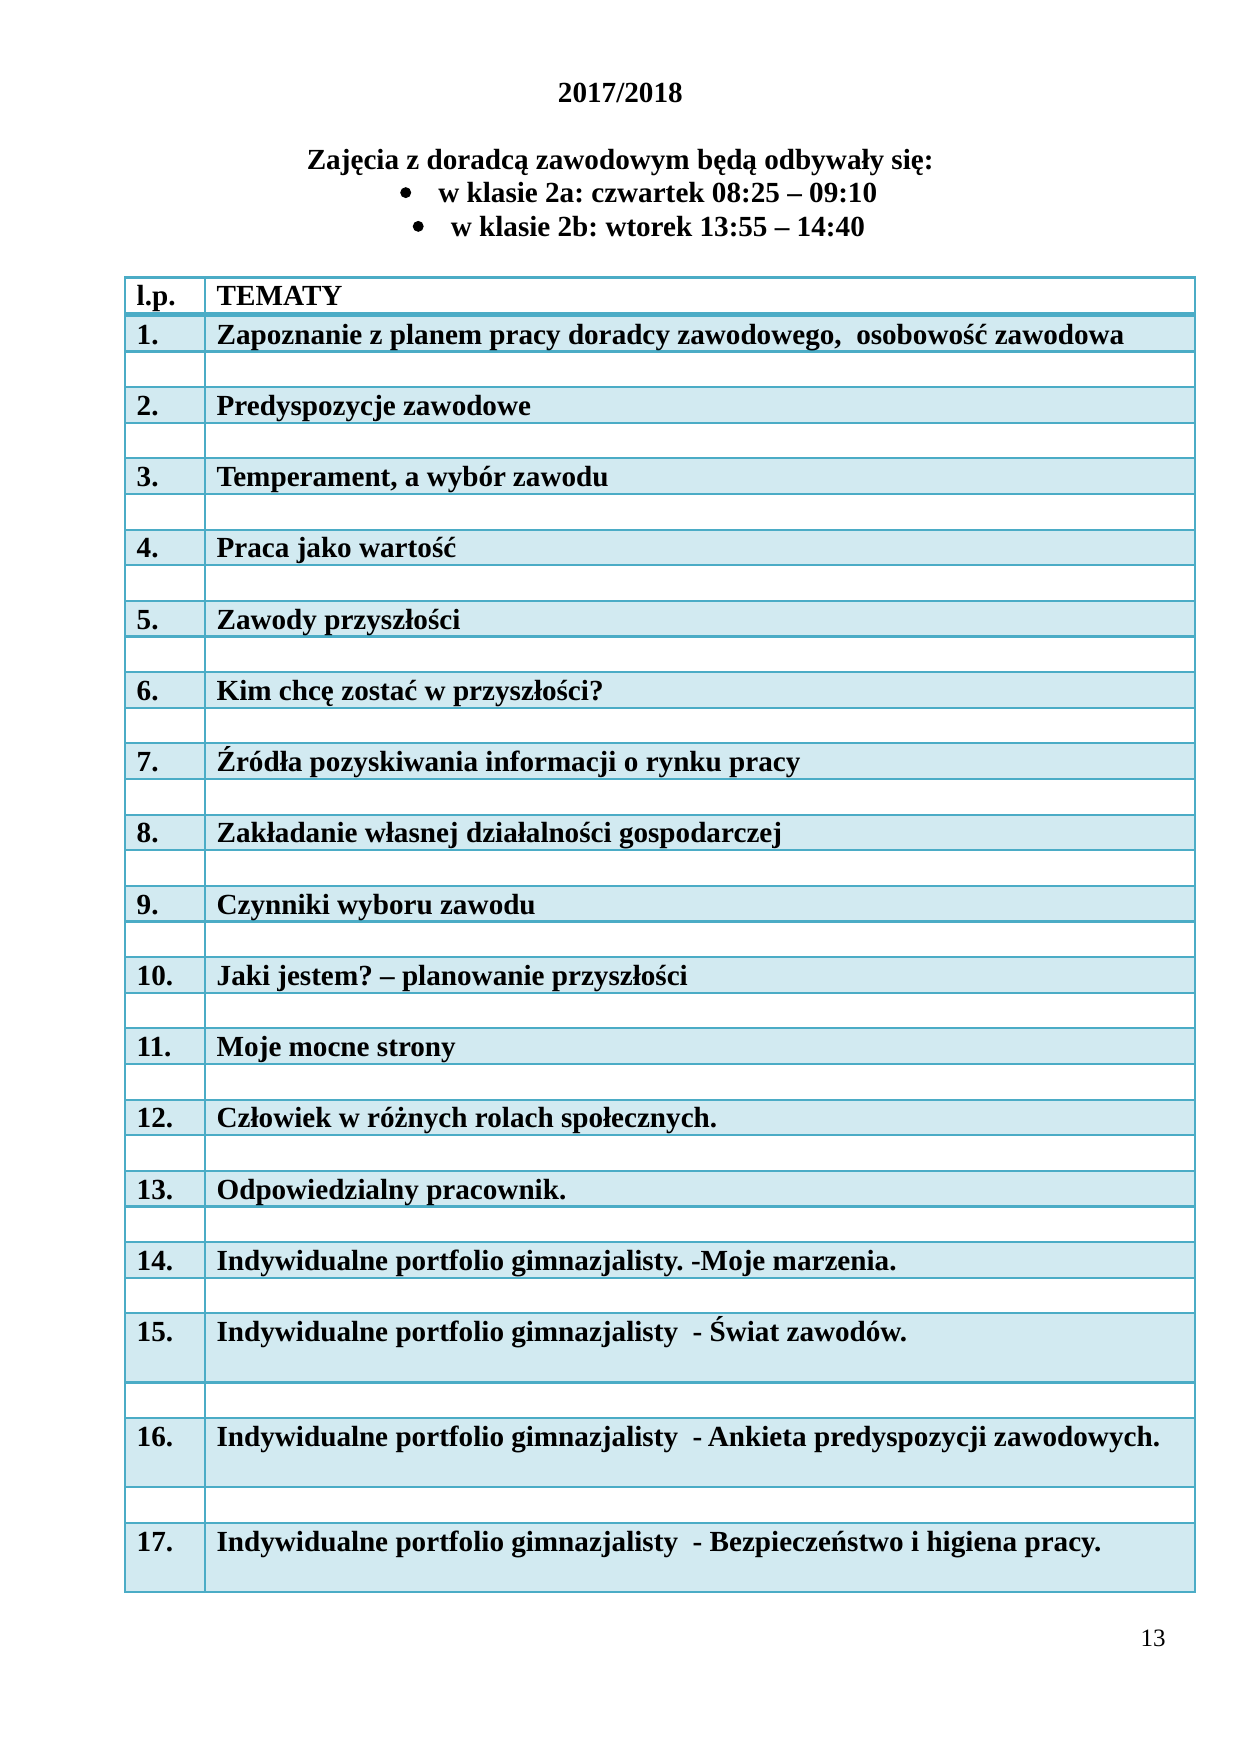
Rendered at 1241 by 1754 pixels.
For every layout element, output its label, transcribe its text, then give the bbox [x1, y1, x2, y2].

table_cell [126, 923, 204, 956]
table_cell [126, 566, 204, 600]
table_cell [206, 851, 1194, 885]
table_cell [126, 1136, 204, 1170]
table_cell Praca jako wartość [206, 531, 1194, 564]
table_cell 2. [126, 388, 204, 422]
table_cell [126, 1208, 204, 1241]
table_header TEMATY [206, 279, 1194, 312]
list w klasie 2b: wtorek 13:55 – 14:40 [112, 209, 1165, 243]
table_cell [126, 1384, 204, 1417]
table_cell Moje mocne strony [206, 1029, 1194, 1063]
table_cell 7. [126, 744, 204, 778]
table_cell [206, 994, 1194, 1027]
table_cell 6. [126, 673, 204, 707]
table_cell Indywidualne portfolio gimnazjalisty. -Moje marzenia. [206, 1243, 1194, 1277]
table_cell [206, 709, 1194, 742]
table_cell 12. [126, 1101, 204, 1134]
table_cell Zapoznanie z planem pracy doradcy zawodowego, osobowość zawodowa [206, 317, 1194, 350]
table_cell Odpowiedzialny pracownik. [206, 1172, 1194, 1205]
table_cell [206, 1065, 1194, 1098]
table_cell [206, 638, 1194, 671]
table_cell [126, 495, 204, 528]
table_cell [126, 1279, 204, 1312]
text Zajęcia z doradcą zawodowym będą odbywały się: [75, 142, 1165, 176]
table_cell Temperament, a wybór zawodu [206, 459, 1194, 493]
table_cell Predyspozycje zawodowe [206, 388, 1194, 422]
table_cell [126, 638, 204, 671]
table_cell [126, 994, 204, 1027]
table_cell 8. [126, 816, 204, 849]
table_cell [206, 1136, 1194, 1170]
table_cell 14. [126, 1243, 204, 1277]
table_cell [126, 851, 204, 885]
table_cell [126, 709, 204, 742]
table_cell [126, 424, 204, 457]
table_cell Indywidualne portfolio gimnazjalisty - Ankieta predyspozycji zawodowych. [206, 1419, 1194, 1486]
table_cell [206, 495, 1194, 528]
table_cell Człowiek w różnych rolach społecznych. [206, 1101, 1194, 1134]
table_cell [206, 1488, 1194, 1522]
table_cell 9. [126, 887, 204, 920]
table_cell [206, 1279, 1194, 1312]
text 2017/2018 [75, 75, 1165, 108]
table_cell Źródła pozyskiwania informacji o rynku pracy [206, 744, 1194, 778]
table_cell [126, 353, 204, 386]
table_cell Zawody przyszłości [206, 602, 1194, 635]
table_cell Kim chcę zostać w przyszłości? [206, 673, 1194, 707]
table_cell 1. [126, 317, 204, 350]
table_cell 13. [126, 1172, 204, 1205]
table_cell [126, 1065, 204, 1098]
table_cell Indywidualne portfolio gimnazjalisty - Świat zawodów. [206, 1314, 1194, 1381]
table_cell [206, 1208, 1194, 1241]
table_cell [206, 566, 1194, 600]
table_cell 11. [126, 1029, 204, 1063]
table_cell 3. [126, 459, 204, 493]
table_cell Indywidualne portfolio gimnazjalisty - Bezpieczeństwo i higiena pracy. [206, 1524, 1194, 1591]
table_cell [206, 780, 1194, 813]
table_cell [206, 424, 1194, 457]
table_cell 16. [126, 1419, 204, 1486]
table_cell Czynniki wyboru zawodu [206, 887, 1194, 920]
list w klasie 2a: czwartek 08:25 – 09:10 [112, 176, 1165, 209]
table_cell [126, 780, 204, 813]
table_cell Zakładanie własnej działalności gospodarczej [206, 816, 1194, 849]
table_cell [126, 1488, 204, 1522]
table_cell 17. [126, 1524, 204, 1591]
table_cell Jaki jestem? – planowanie przyszłości [206, 958, 1194, 992]
table_cell 15. [126, 1314, 204, 1381]
table_cell 5. [126, 602, 204, 635]
table_header l.p. [126, 279, 204, 312]
table_cell [206, 1384, 1194, 1417]
table_cell 10. [126, 958, 204, 992]
table_cell [206, 923, 1194, 956]
table_cell [206, 353, 1194, 386]
table_cell 4. [126, 531, 204, 564]
